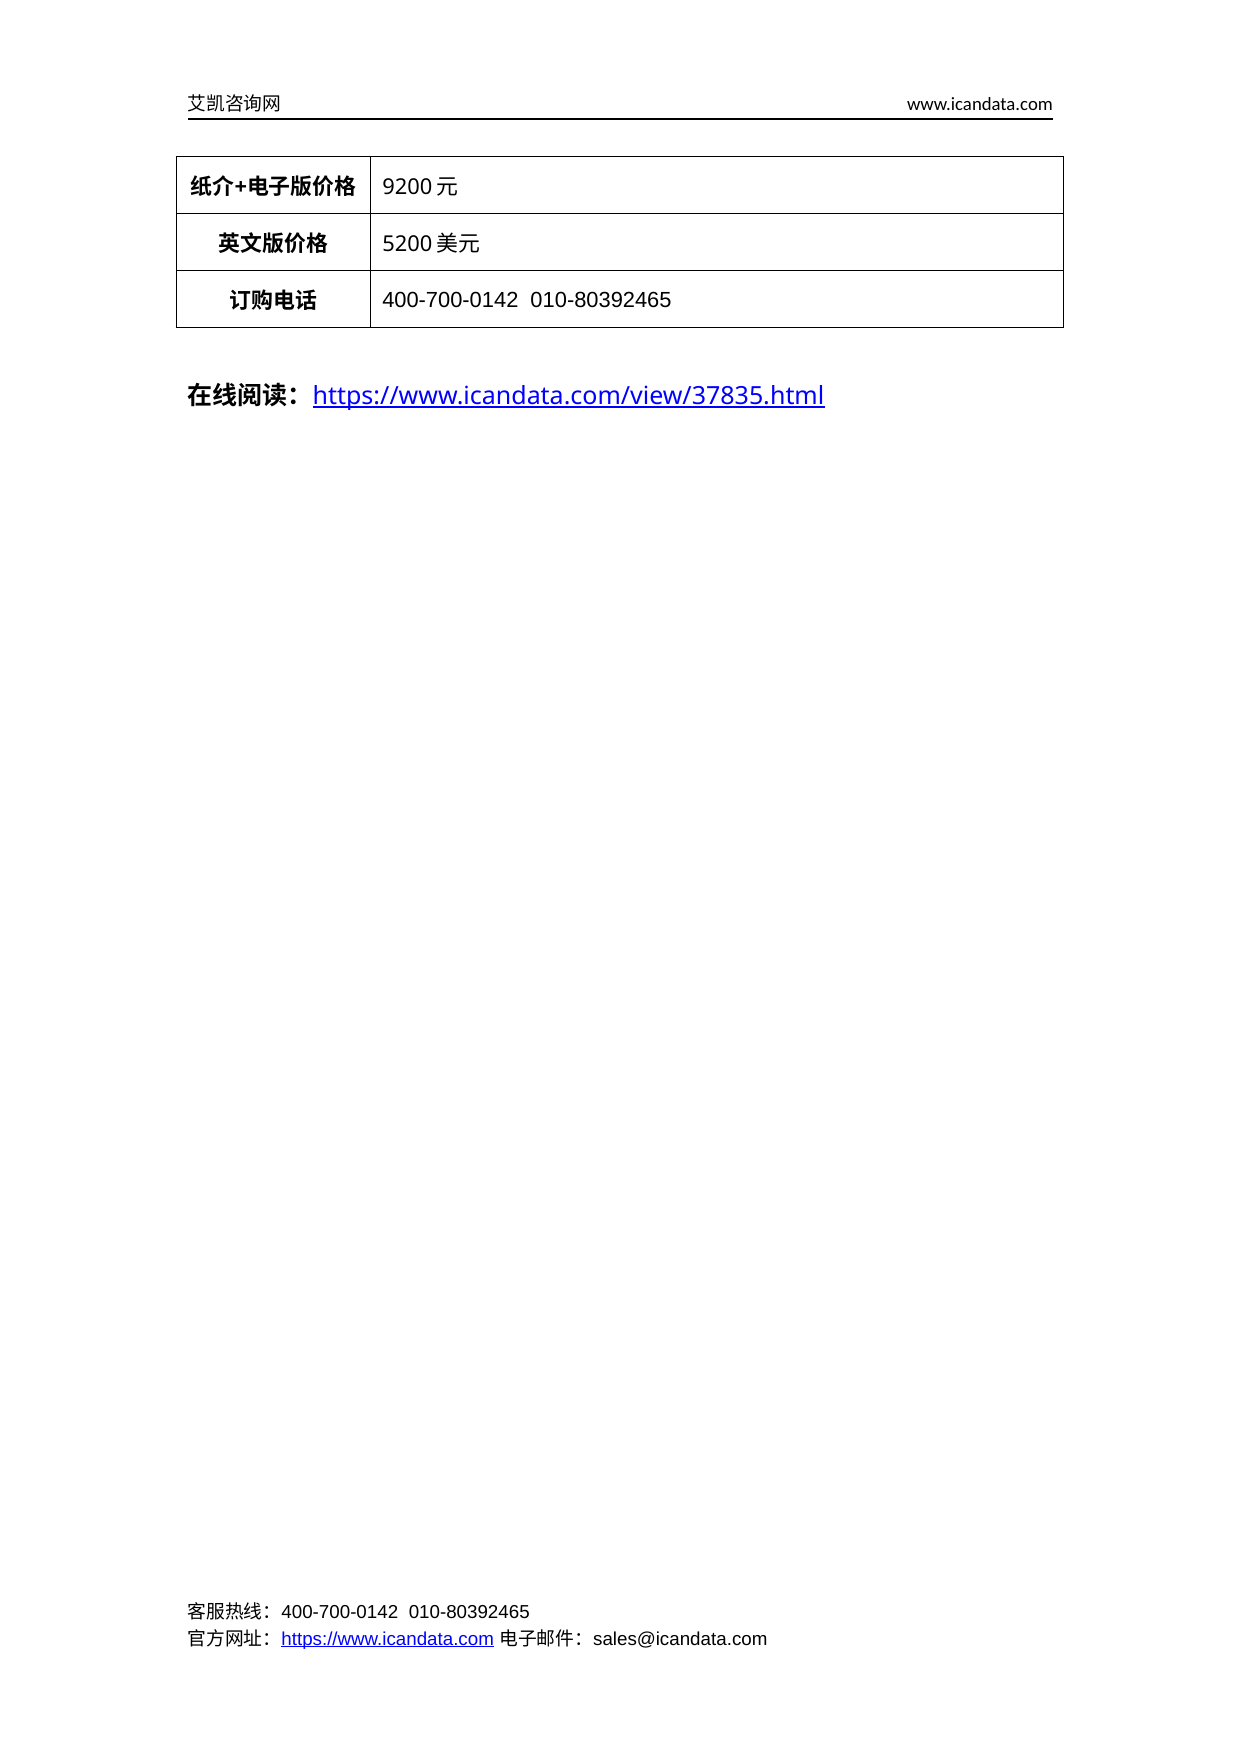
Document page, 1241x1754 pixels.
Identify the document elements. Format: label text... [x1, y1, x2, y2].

table_cell 5200美元 [371, 214, 1063, 270]
table_cell 400-700-0142 010-80392465 [371, 271, 1063, 327]
table_cell 英文版价格 [177, 214, 370, 270]
text 在线阅读：https://www.icandata.com/view/37835.html [187, 361, 1053, 426]
table_cell 纸介+电子版价格 [177, 157, 370, 213]
table_cell 订购电话 [177, 271, 370, 327]
table_cell 9200元 [371, 157, 1063, 213]
